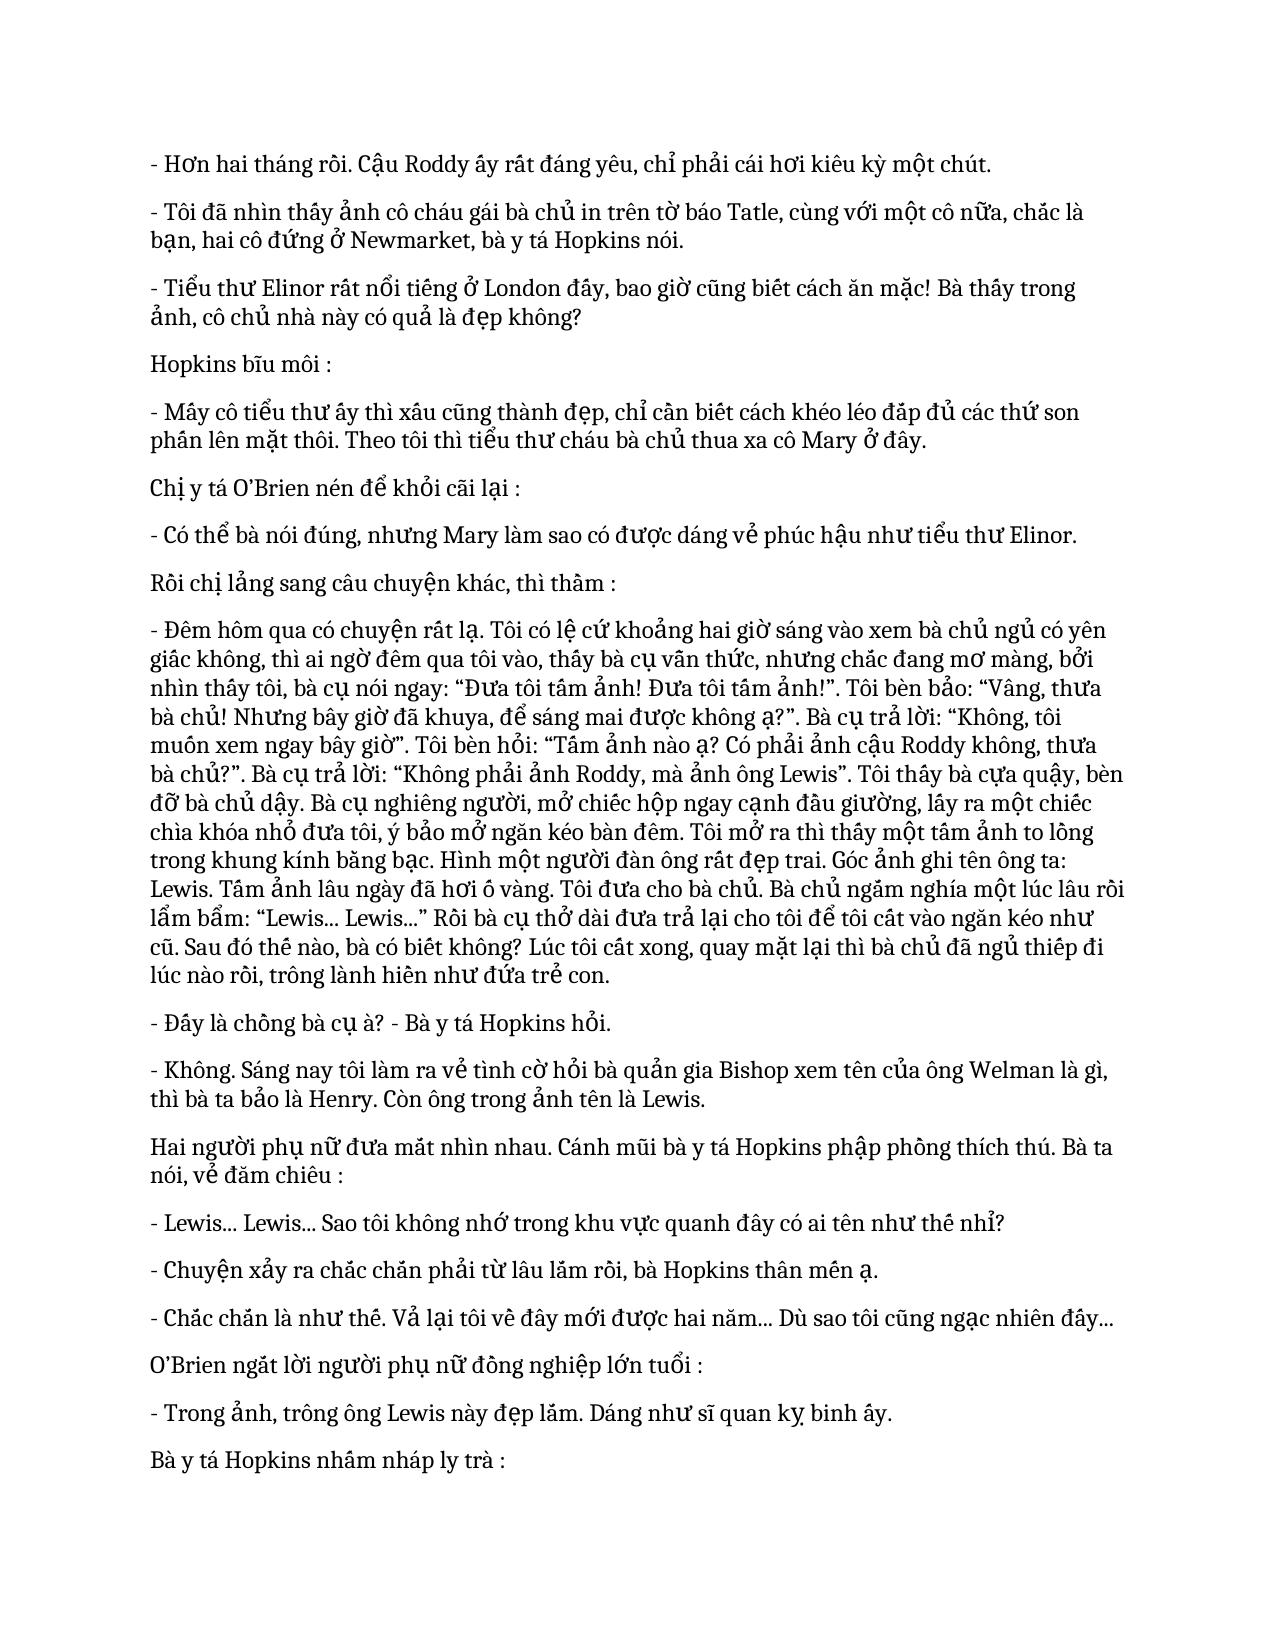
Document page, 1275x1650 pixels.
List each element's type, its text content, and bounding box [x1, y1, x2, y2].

text - Lewis... Lewis... Sao tôi không nhớ trong khu vực quanh đây có ai tên như thế nhỉ? [150, 1209, 1125, 1237]
text O’Brien ngắt lời người phụ nữ đồng nghiệp lớn tuổi : [150, 1351, 1125, 1380]
text - Đêm hôm qua có chuyện rất lạ. Tôi có lệ cứ khoảng hai giờ sáng vào xem bà chủ ngủ có yên giấc không, thì ai ngờ đêm qua tôi vào, thấy bà cụ vẫn thức, nhưng chắc đang mơ màng, bởi nhìn thấy tôi, bà cụ nói ngay: “Đưa tôi tấm ảnh! Đưa tôi tấm ảnh!”. Tôi bèn bảo: “Vâng, thưa bà chủ! Nhưng bây giờ đã khuya, để sáng mai được không ạ?”. Bà cụ trả lời: “Không, tôi muốn xem ngay bây giờ”. Tôi bèn hỏi: “Tấm ảnh nào ạ? Có phải ảnh cậu Roddy không, thưa bà chủ?”. Bà cụ trả lời: “Không phải ảnh Roddy, mà ảnh ông Lewis”. Tôi thấy bà cựa quậy, bèn đỡ bà chủ dậy. Bà cụ nghiêng người, mở chiếc hộp ngay cạnh đầu giường, lấy ra một chiếc chìa khóa nhỏ đưa tôi, ý bảo mở ngăn kéo bàn đêm. Tôi mở ra thì thấy một tấm ảnh to lồng trong khung kính bằng bạc. Hình một người đàn ông rất đẹp trai. Góc ảnh ghi tên ông ta: Lewis. Tấm ảnh lâu ngày đã hơi ố vàng. Tôi đưa cho bà chủ. Bà chủ ngắm nghía một lúc lâu rồi lẩm bẩm: “Lewis... Lewis...” Rồi bà cụ thở dài đưa trả lại cho tôi để tôi cất vào ngăn kéo như cũ. Sau đó thế nào, bà có biết không? Lúc tôi cất xong, quay mặt lại thì bà chủ đã ngủ thiếp đi lúc nào rồi, trông lành hiền như đứa trẻ con. [150, 616, 1125, 990]
text Bà y tá Hopkins nhấm nháp ly trà : [150, 1446, 1125, 1475]
text - Tôi đã nhìn thấy ảnh cô cháu gái bà chủ in trên tờ báo Tatle, cùng với một cô nữa, chắc là bạn, hai cô đứng ở Newmarket, bà y tá Hopkins nói. [150, 197, 1125, 255]
text - Chuyện xảy ra chắc chắn phải từ lâu lắm rồi, bà Hopkins thân mến ạ. [150, 1256, 1125, 1285]
text Hai người phụ nữ đưa mắt nhìn nhau. Cánh mũi bà y tá Hopkins phập phồng thích thú. Bà ta nói, vẻ đăm chiêu : [150, 1132, 1125, 1190]
text Hopkins bĩu môi : [150, 350, 1125, 379]
text - Chắc chắn là như thế. Vả lại tôi về đây mới được hai năm... Dù sao tôi cũng ngạc nhiên đấy... [150, 1304, 1125, 1332]
text Rồi chị lảng sang câu chuyện khác, thì thầm : [150, 569, 1125, 597]
text - Trong ảnh, trông ông Lewis này đẹp lắm. Dáng như sĩ quan kỵ binh ấy. [150, 1399, 1125, 1427]
text - Hơn hai tháng rồi. Cậu Roddy ấy rất đáng yêu, chỉ phải cái hơi kiêu kỳ một chút. [150, 150, 1125, 179]
text Chị y tá O’Brien nén để khỏi cãi lại : [150, 474, 1125, 502]
text - Tiểu thư Elinor rất nổi tiếng ở London đấy, bao giờ cũng biết cách ăn mặc! Bà thấy trong ảnh, cô chủ nhà này có quả là đẹp không? [150, 274, 1125, 331]
text - Không. Sáng nay tôi làm ra vẻ tình cờ hỏi bà quản gia Bishop xem tên của ông Welman là gì, thì bà ta bảo là Henry. Còn ông trong ảnh tên là Lewis. [150, 1056, 1125, 1114]
text - Có thể bà nói đúng, nhưng Mary làm sao có được dáng vẻ phúc hậu như tiểu thư Elinor. [150, 521, 1125, 550]
text - Đấy là chồng bà cụ à? - Bà y tá Hopkins hỏi. [150, 1009, 1125, 1037]
text - Mấy cô tiểu thư ấy thì xấu cũng thành đẹp, chỉ cần biết cách khéo léo đắp đủ các thứ son phấn lên mặt thôi. Theo tôi thì tiểu thư cháu bà chủ thua xa cô Mary ở đây. [150, 397, 1125, 455]
